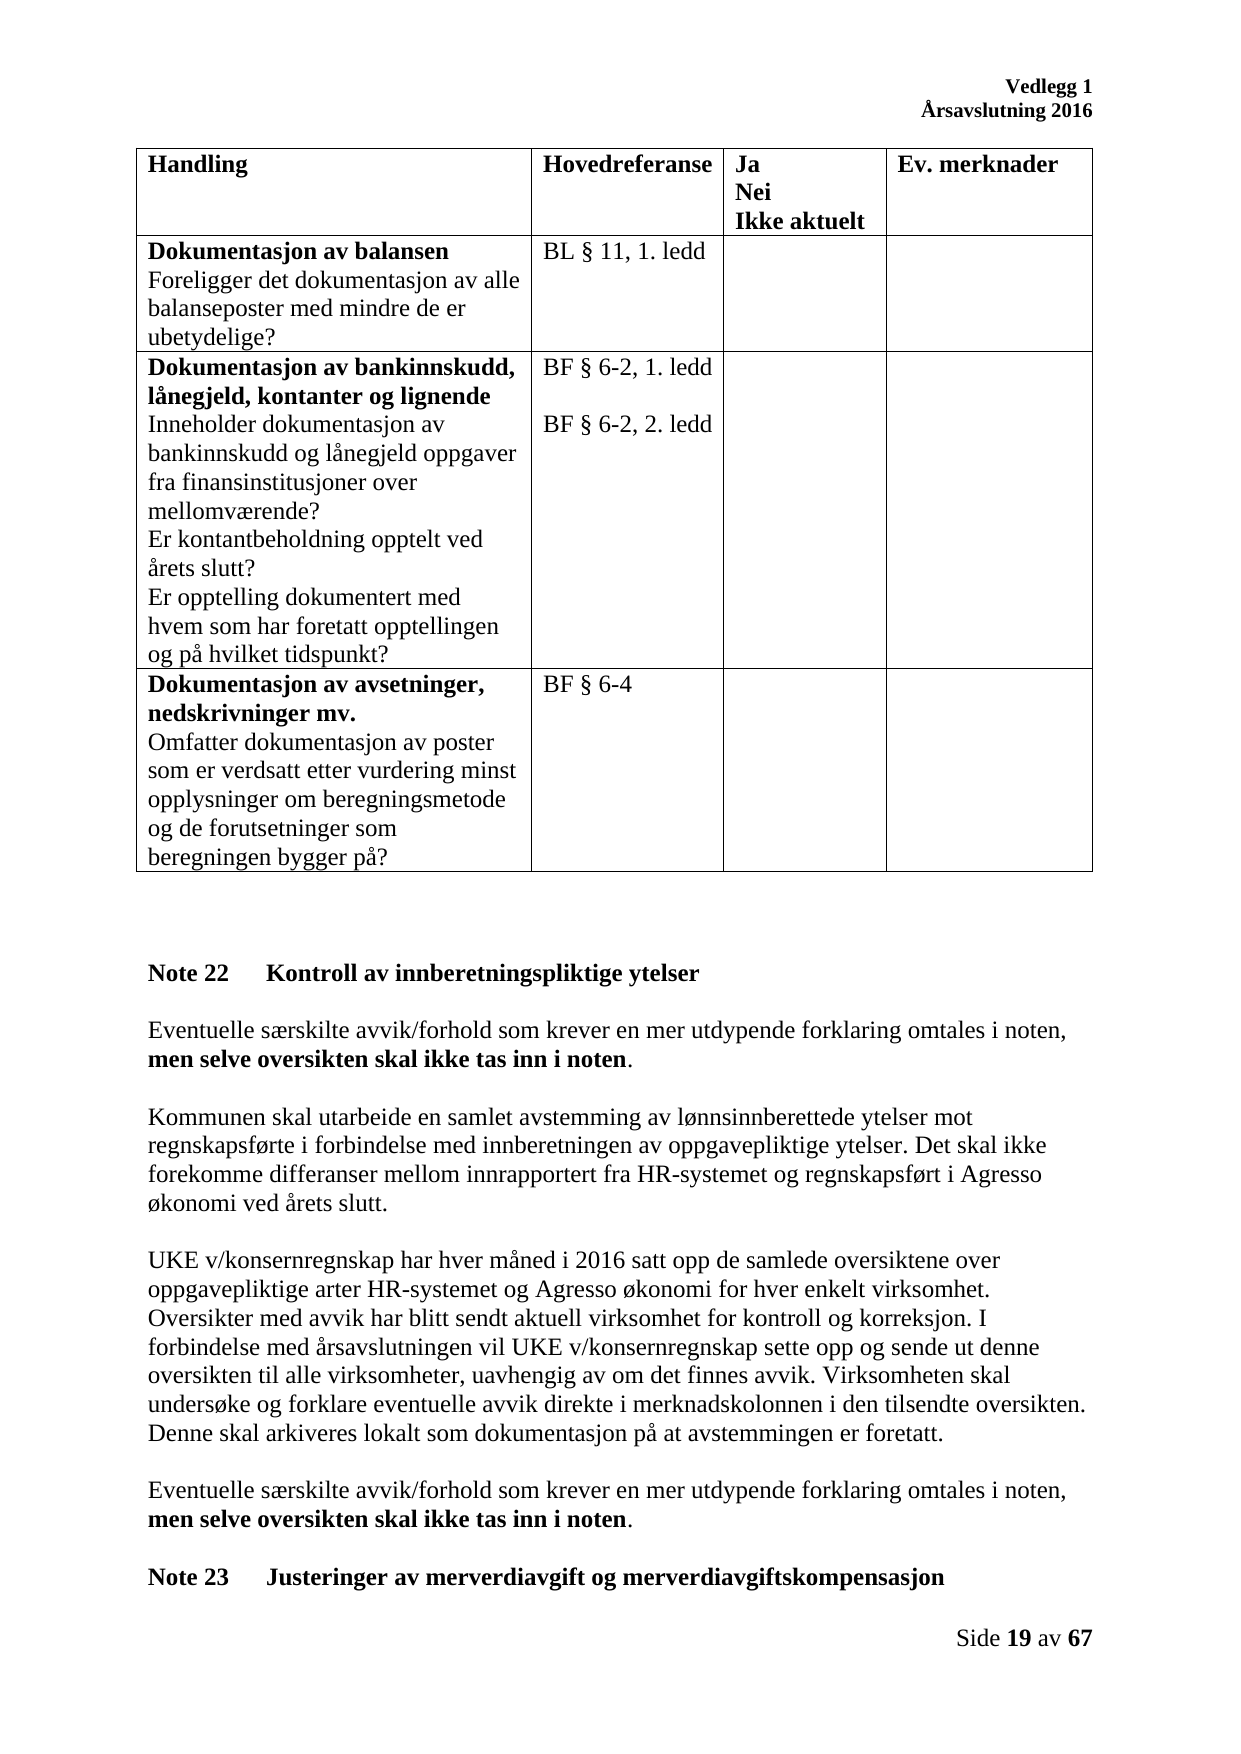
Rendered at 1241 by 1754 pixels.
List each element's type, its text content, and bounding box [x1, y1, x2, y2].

text Note 22 Kontroll av innberetningspliktige ytelser [148, 958, 1092, 987]
text Eventuelle særskilte avvik/forhold som krever en mer utdypende forklaring omtales i noten, men selve oversikten skal ikke tas inn i noten. [148, 1015, 1092, 1073]
table_cell [724, 669, 886, 871]
table_header Handling [137, 149, 531, 235]
table_cell [887, 669, 1092, 871]
table_cell BL § 11, 1. ledd [532, 236, 723, 351]
table_cell Dokumentasjon av avsetninger, nedskrivninger mv. Omfatter dokumentasjon av poster som er verdsatt etter vurdering minst opplysninger om beregningsmetode og de forutsetninger som beregningen bygger på? [137, 669, 531, 871]
table_header Hovedreferanse [532, 149, 723, 235]
table_cell [724, 236, 886, 351]
text Kommunen skal utarbeide en samlet avstemming av lønnsinnberettede ytelser mot regnskapsførte i forbindelse med innberetningen av oppgavepliktige ytelser. Det skal ikke forekomme differanser mellom innrapportert fra HR-systemet og regnskapsført i Agresso økonomi ved årets slutt. [148, 1102, 1092, 1217]
table_cell [887, 236, 1092, 351]
table_cell BF § 6-4 [532, 669, 723, 871]
text Eventuelle særskilte avvik/forhold som krever en mer utdypende forklaring omtales i noten, men selve oversikten skal ikke tas inn i noten. [148, 1475, 1092, 1533]
table_cell Dokumentasjon av balansen Foreligger det dokumentasjon av alle balanseposter med mindre de er ubetydelige? [137, 236, 531, 351]
table_header Ja Nei Ikke aktuelt [724, 149, 886, 235]
text UKE v/konsernregnskap har hver måned i 2016 satt opp de samlede oversiktene over oppgavepliktige arter HR-systemet og Agresso økonomi for hver enkelt virksomhet. Oversikter med avvik har blitt sendt aktuell virksomhet for kontroll og korreksjon. I forbindelse med årsavslutningen vil UKE v/konsernregnskap sette opp og sende ut denne oversikten til alle virksomheter, uavhengig av om det finnes avvik. Virksomheten skal undersøke og forklare eventuelle avvik direkte i merknadskolonnen i den tilsendte oversikten. Denne skal arkiveres lokalt som dokumentasjon på at avstemmingen er foretatt. [148, 1245, 1092, 1447]
table_cell [887, 352, 1092, 668]
table_cell [724, 352, 886, 668]
text Note 23 Justeringer av merverdiavgift og merverdiavgiftskompensasjon [148, 1562, 1092, 1590]
table_cell BF § 6-2, 1. ledd BF § 6-2, 2. ledd [532, 352, 723, 668]
table_cell Dokumentasjon av bankinnskudd, lånegjeld, kontanter og lignende Inneholder dokumentasjon av bankinnskudd og lånegjeld oppgaver fra finansinstitusjoner over mellomværende? Er kontantbeholdning opptelt ved årets slutt? Er opptelling dokumentert med hvem som har foretatt opptellingen og på hvilket tidspunkt? [137, 352, 531, 668]
table_header Ev. merknader [887, 149, 1092, 235]
